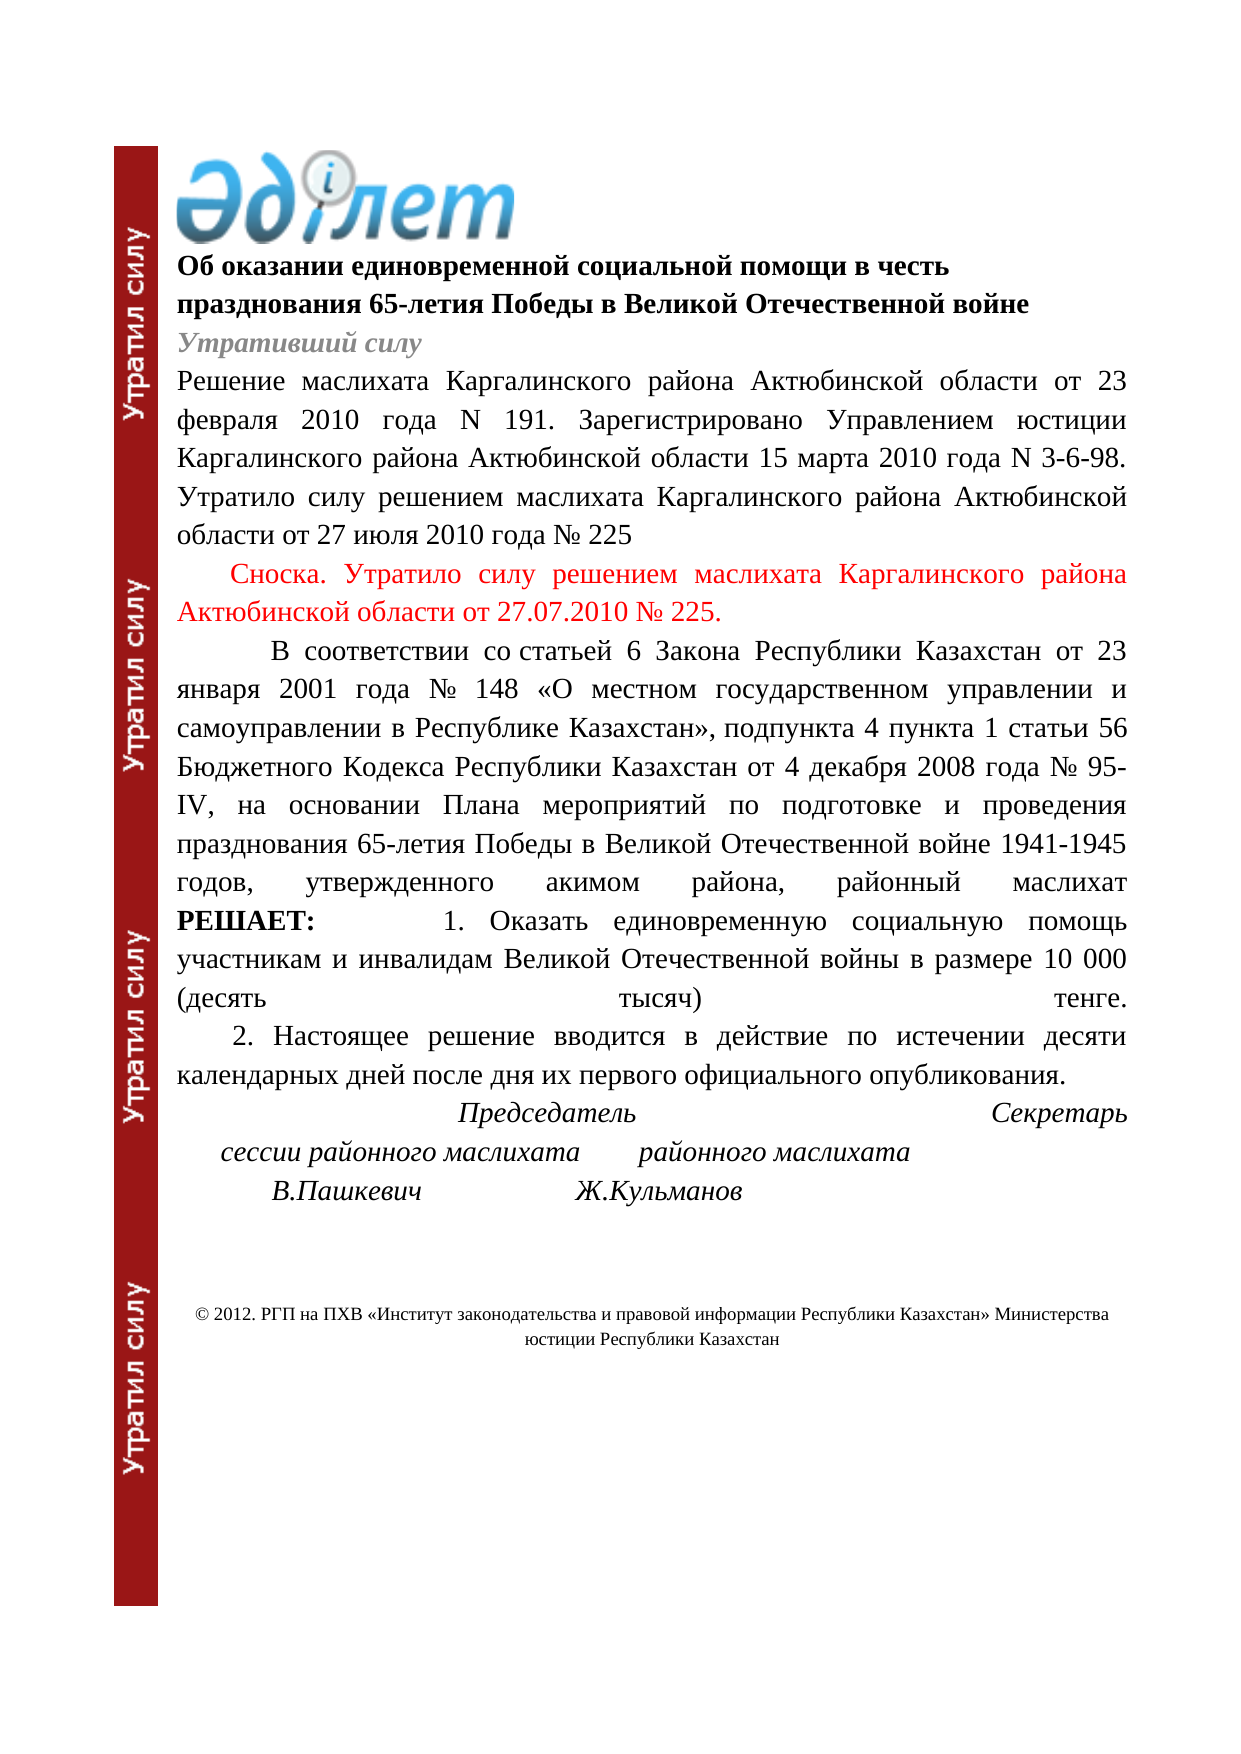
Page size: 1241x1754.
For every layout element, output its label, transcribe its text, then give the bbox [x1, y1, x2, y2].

text В соответствии со статьей 6 Закона Республики Казахстан от 23 января 2001 года № 148 «О местном государственном управлении и самоуправлении в Республике Казахстан», подпункта 4 пункта 1 статьи 56 Бюджетного Кодекса Республики Казахстан от 4 декабря 2008 года № 95-IV, на основании Плана мероприятий по подготовке и проведения празднования 65-летия Победы в Великой Отечественной войне 1941-1945 годов, утвержденного акимом района, районный маслихат РЕШАЕТ: 1. Оказать единовременную социальную помощь участникам и инвалидам Великой Отечественной войны в размере 10 000 (десять тысяч) тенге. 2. Настоящее решение вводится в действие по истечении десяти календарных дней после дня их первого официального опубликования. [112, 633, 1128, 1091]
picture [114, 320, 158, 325]
text Председатель Секретарь сессии районного маслихата районного маслихата [112, 1096, 1128, 1168]
picture [114, 1091, 158, 1096]
text Утративший силу [112, 325, 1128, 358]
text Решение маслихата Каргалинского района Актюбинской области от 23 февраля 2010 года N 191. Зарегистрировано Управлением юстиции Каргалинского района Актюбинской области 15 марта 2010 года N 3-6-98. Утратило силу решением маслихата Каргалинского района Актюбинской области от 27 июля 2010 года № 225 [112, 363, 1128, 551]
text © 2012. РГП на ПХВ «Институт законодательства и правовой информации Республики Казахстан» Министерства юстиции Республики Казахстан [112, 1303, 1128, 1349]
text Об оказании единовременной социальной помощи в честь празднования 65-летия Победы в Великой Отечественной войне [112, 248, 1128, 320]
picture [114, 146, 158, 248]
picture [176, 150, 515, 244]
text В.Пашкевич Ж.Кульманов [112, 1173, 1128, 1206]
picture [114, 1206, 158, 1303]
text Сноска. Утратило силу решением маслихата Каргалинского района Актюбинской области от 27.07.2010 № 225. [112, 556, 1128, 628]
picture [114, 551, 158, 556]
picture [114, 1168, 158, 1173]
picture [114, 628, 158, 633]
picture [114, 1349, 158, 1606]
picture [114, 358, 158, 363]
